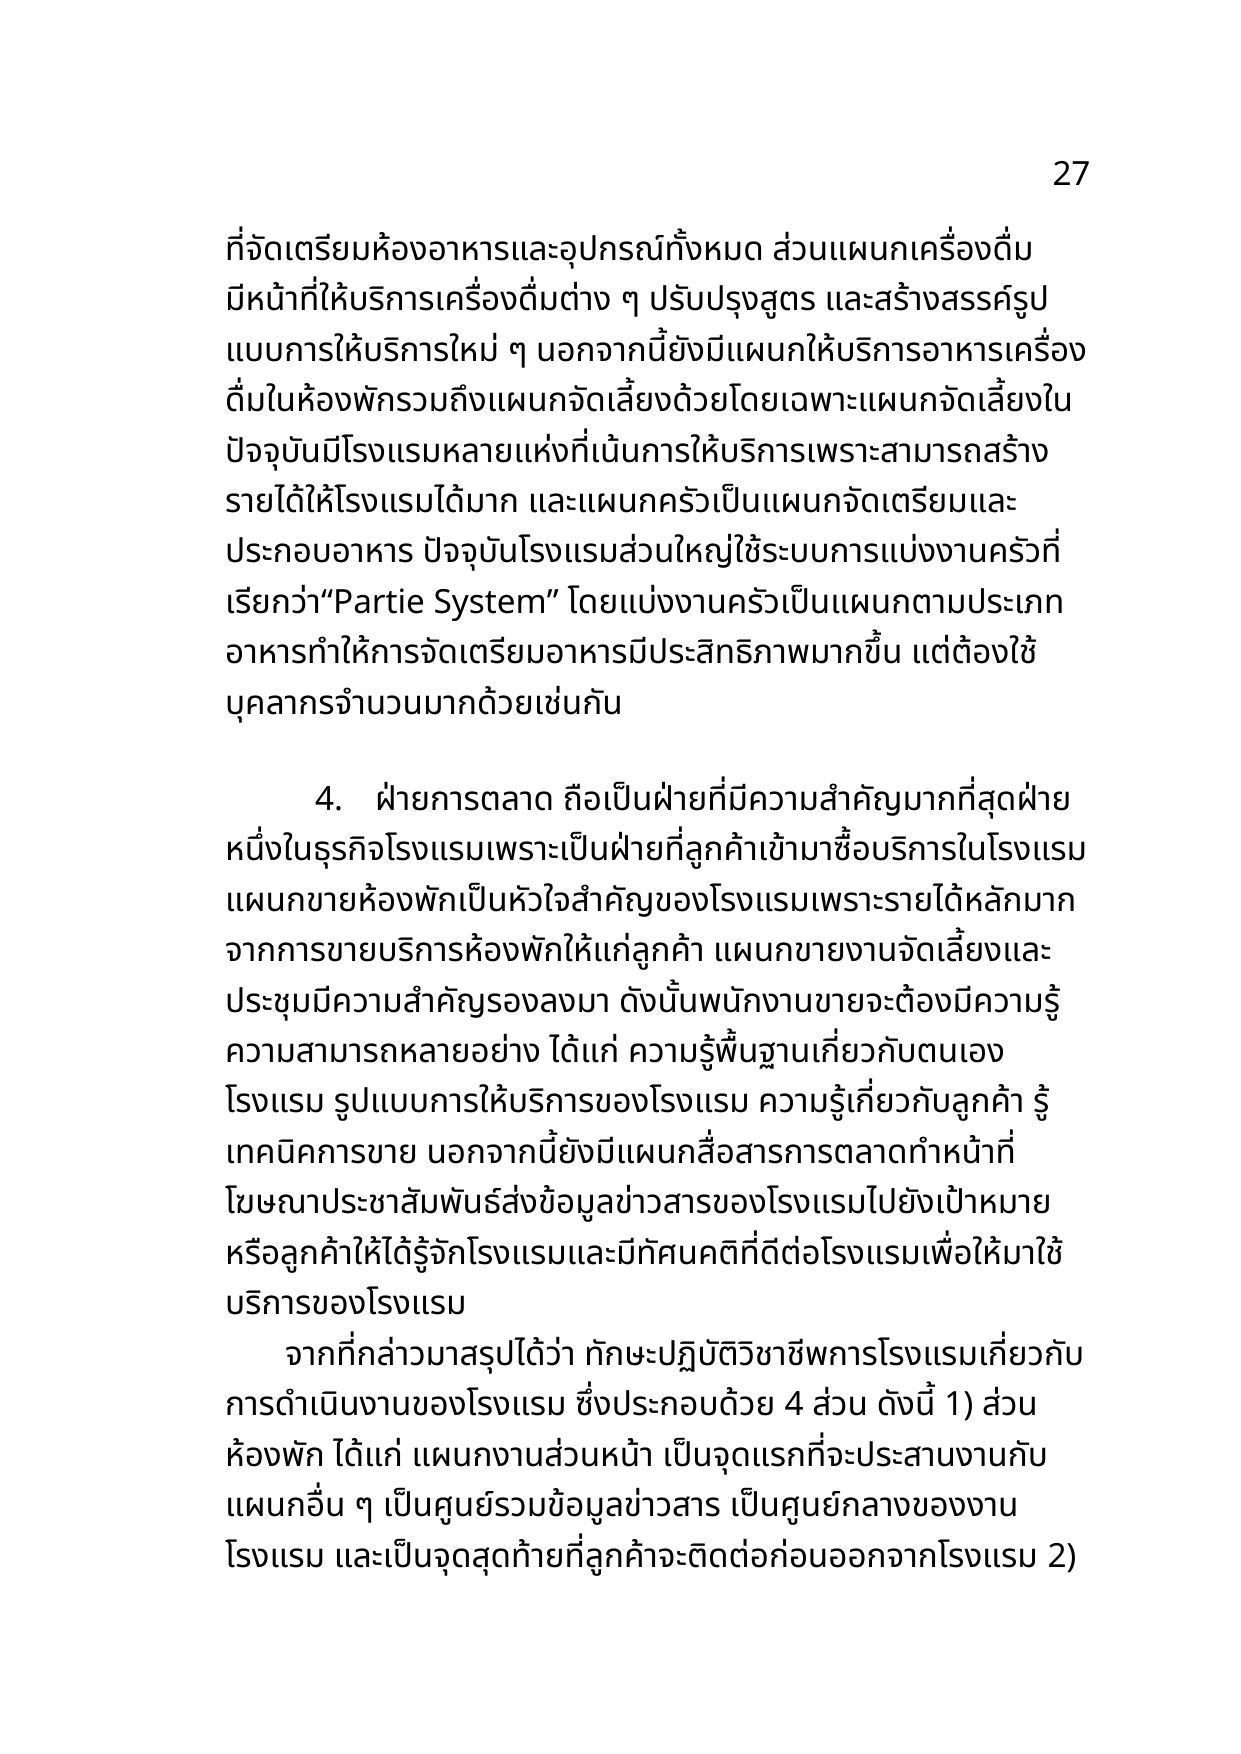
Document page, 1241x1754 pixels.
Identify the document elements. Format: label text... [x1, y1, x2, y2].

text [225, 1329, 1090, 1582]
text 4. ฝ่ายการตลาด ถือเป็นฝ่ายที่มีความสำคัญมากที่สุดฝ่ายหนึ่งในธุรกิจโรงแรมเพราะเป็นฝ่ายที่ลูกค้าเข้ามาซื้อบริการในโรงแรม แผนกขายห้องพักเป็นหัวใจสำคัญของโรงแรมเพราะรายได้หลักมากจากการขายบริการห้องพักให้แก่ลูกค้า แผนกขายงานจัดเลี้ยงและประชุมมีความสำคัญรองลงมา ดังนั้นพนักงานขายจะต้องมีความรู้ความสามารถหลายอย่าง ได้แก่ ความรู้พื้นฐานเกี่ยวกับตนเองโรงแรม รูปแบบการให้บริการของโรงแรม ความรู้เกี่ยวกับลูกค้า รู้เทคนิคการขาย นอกจากนี้ยังมีแผนกสื่อสารการตลาดทำหน้าที่โฆษณาประชาสัมพันธ์ส่งข้อมูลข่าวสารของโรงแรมไปยังเป้าหมายหรือลูกค้าให้ได้รู้จักโรงแรมและมีทัศนคติที่ดีต่อโรงแรมเพื่อให้มาใช้บริการของโรงแรม [225, 775, 1090, 1329]
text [225, 225, 1090, 729]
